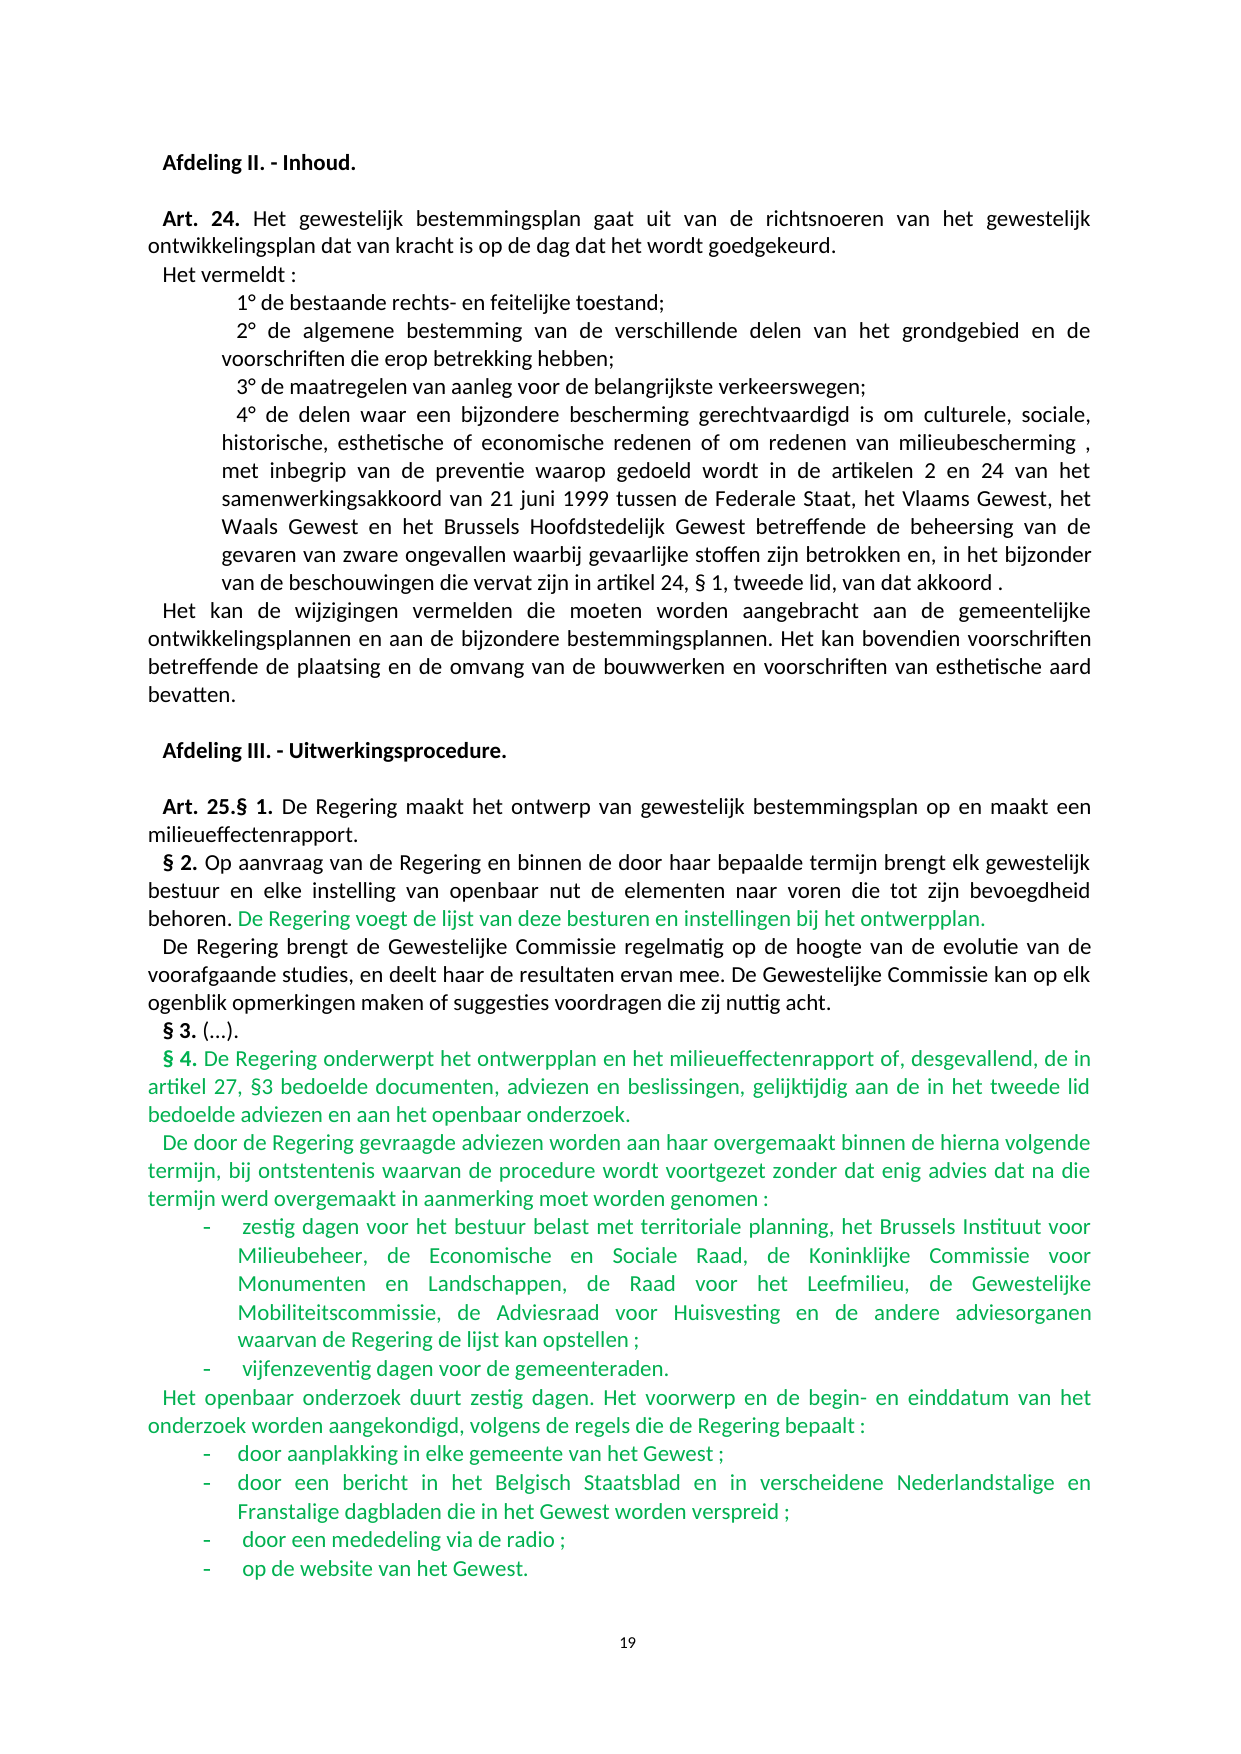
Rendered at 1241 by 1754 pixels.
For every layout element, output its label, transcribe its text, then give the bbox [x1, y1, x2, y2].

text Art. 25.§ 1. De Regering maakt het ontwerp van gewestelijk bestemmingsplan op en maakt een milieueffectenrapport. [148, 792, 1093, 848]
list door aanplakking in elke gemeente van het Gewest ; [200, 1439, 1093, 1468]
list vijfenzeventig dagen voor de gemeenteraden. [200, 1354, 1093, 1383]
text 2° de algemene bestemming van de verschillende delen van het grondgebied en de voorschriften die erop betrekking hebben; [221, 316, 1093, 372]
list door een bericht in het Belgisch Staatsblad en in verscheidene Nederlandstalige en Franstalige dagbladen die in het Gewest worden verspreid ; [200, 1468, 1093, 1525]
text § 2. Op aanvraag van de Regering en binnen de door haar bepaalde termijn brengt elk gewestelijk bestuur en elke instelling van openbaar nut de elementen naar voren die tot zijn bevoegdheid behoren. De Regering voegt de lijst van deze besturen en instellingen bij het ontwerpplan. [148, 848, 1093, 932]
text 4° de delen waar een bijzondere bescherming gerechtvaardigd is om culturele, sociale, historische, esthetische of economische redenen of om redenen van milieubescherming , met inbegrip van de preventie waarop gedoeld wordt in de artikelen 2 en 24 van het samenwerkingsakkoord van 21 juni 1999 tussen de Federale Staat, het Vlaams Gewest, het Waals Gewest en het Brussels Hoofdstedelijk Gewest betreffende de beheersing van de gevaren van zware ongevallen waarbij gevaarlijke stoffen zijn betrokken en, in het bijzonder van de beschouwingen die vervat zijn in artikel 24, § 1, tweede lid, van dat akkoord . [221, 400, 1093, 596]
text De Regering brengt de Gewestelijke Commissie regelmatig op de hoogte van de evolutie van de voorafgaande studies, en deelt haar de resultaten ervan mee. De Gewestelijke Commissie kan op elk ogenblik opmerkingen maken of suggesties voordragen die zij nuttig acht. [148, 932, 1093, 1016]
list zestig dagen voor het bestuur belast met territoriale planning, het Brussels Instituut voor Milieubeheer, de Economische en Sociale Raad, de Koninklijke Commissie voor Monumenten en Landschappen, de Raad voor het Leefmilieu, de Gewestelijke Mobiliteitscommissie, de Adviesraad voor Huisvesting en de andere adviesorganen waarvan de Regering de lijst kan opstellen ; [200, 1212, 1093, 1354]
text § 4. De Regering onderwerpt het ontwerpplan en het milieueffectenrapport of, desgevallend, de in artikel 27, §3 bedoelde documenten, adviezen en beslissingen, gelijktijdig aan de in het tweede lid bedoelde adviezen en aan het openbaar onderzoek. [148, 1044, 1093, 1128]
text 1° de bestaande rechts- en feitelijke toestand; [221, 288, 1093, 316]
text De door de Regering gevraagde adviezen worden aan haar overgemaakt binnen de hierna volgende termijn, bij ontstentenis waarvan de procedure wordt voortgezet zonder dat enig advies dat na die termijn werd overgemaakt in aanmerking moet worden genomen : [148, 1128, 1093, 1212]
list door een mededeling via de radio ; [200, 1525, 1093, 1554]
subtitle Afdeling II. - Inhoud. [148, 148, 1093, 176]
text Het kan de wijzigingen vermelden die moeten worden aangebracht aan de gemeentelijke ontwikkelingsplannen en aan de bijzondere bestemmingsplannen. Het kan bovendien voorschriften betreffende de plaatsing en de omvang van de bouwwerken en voorschriften van esthetische aard bevatten. [148, 596, 1093, 708]
text 3° de maatregelen van aanleg voor de belangrijkste verkeerswegen; [221, 372, 1093, 400]
text Het vermeldt : [148, 260, 1093, 288]
text § 3. (...). [148, 1016, 1093, 1044]
list op de website van het Gewest. [200, 1554, 1093, 1583]
text Het openbaar onderzoek duurt zestig dagen. Het voorwerp en de begin- en einddatum van het onderzoek worden aangekondigd, volgens de regels die de Regering bepaalt : [148, 1383, 1093, 1439]
text Art. 24. Het gewestelijk bestemmingsplan gaat uit van de richtsnoeren van het gewestelijk ontwikkelingsplan dat van kracht is op de dag dat het wordt goedgekeurd. [148, 204, 1093, 260]
subtitle Afdeling III. - Uitwerkingsprocedure. [148, 736, 1093, 764]
